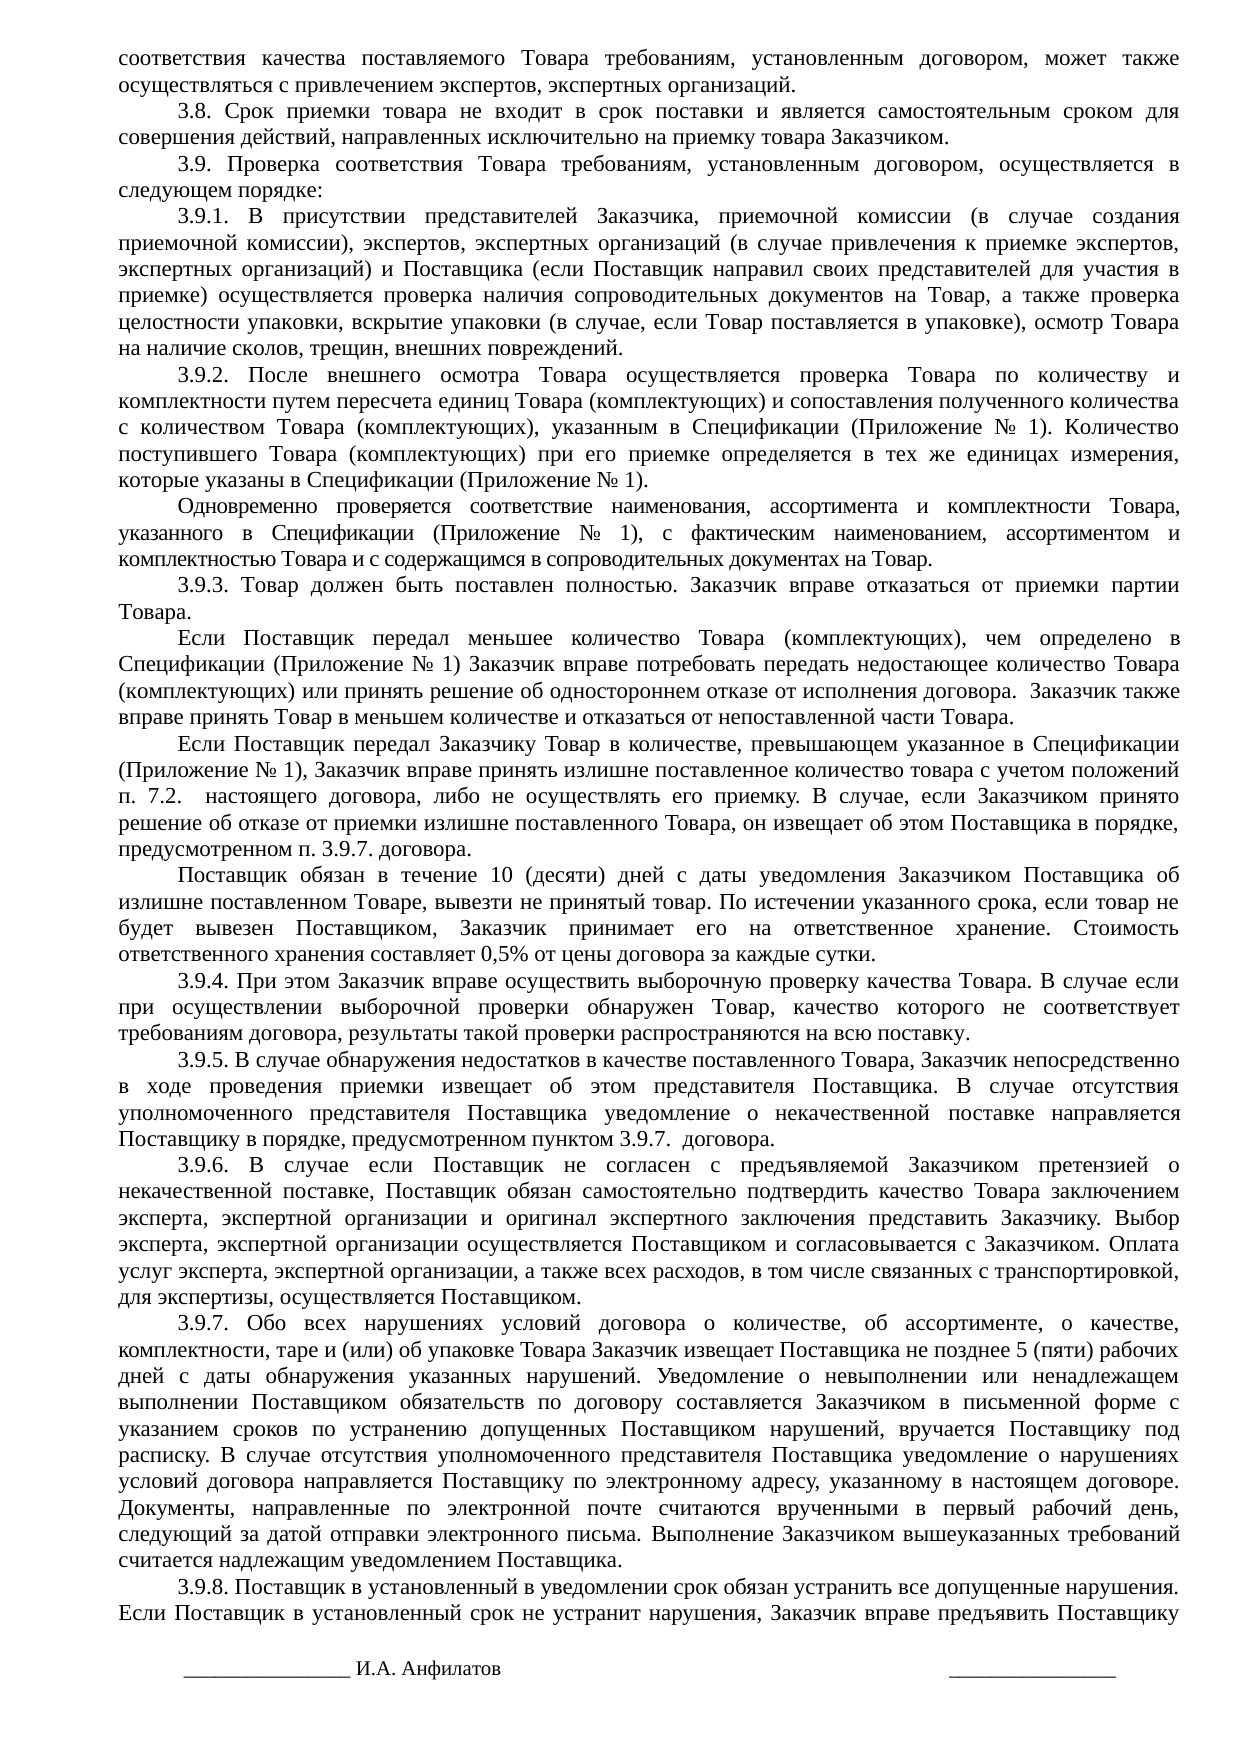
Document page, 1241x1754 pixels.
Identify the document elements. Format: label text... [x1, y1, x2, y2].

text Если Поставщик передал Заказчику Товар в количестве, превышающем указанное в Спецификации (Приложение № 1), Заказчик вправе принять излишне поставленное количество товара с учетом положений п. 7.2. настоящего договора, либо не осуществлять его приемку. В случае, если Заказчиком принято решение об отказе от приемки излишне поставленного Товара, он извещает об этом Поставщика в порядке, предусмотренном п. 3.9.7. договора. [118, 729, 1181, 861]
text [118, 1573, 1181, 1626]
text 3.8. Срок приемки товара не входит в срок поставки и является самостоятельным сроком для совершения действий, направленных исключительно на приемку товара Заказчиком. [118, 97, 1181, 150]
text 3.9.2. После внешнего осмотра Товара осуществляется проверка Товара по количеству и комплектности путем пересчета единиц Товара (комплектующих) и сопоставления полученного количества с количеством Товара (комплектующих), указанным в Спецификации (Приложение № 1). Количество поступившего Товара (комплектующих) при его приемке определяется в тех же единицах измерения, которые указаны в Спецификации (Приложение № 1). [118, 361, 1181, 492]
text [118, 44, 1181, 97]
text 3.9.3. Товар должен быть поставлен полностью. Заказчик вправе отказаться от приемки партии Товара. [118, 571, 1181, 624]
text 3.9.6. В случае если Поставщик не согласен с предъявляемой Заказчиком претензией о некачественной поставке, Поставщик обязан самостоятельно подтвердить качество Товара заключением эксперта, экспертной организации и оригинал экспертного заключения представить Заказчику. Выбор эксперта, экспертной организации осуществляется Поставщиком и согласовывается с Заказчиком. Оплата услуг эксперта, экспертной организации, а также всех расходов, в том числе связанных с транспортировкой, для экспертизы, осуществляется Поставщиком. [118, 1151, 1181, 1309]
text 3.9.4. При этом Заказчик вправе осуществить выборочную проверку качества Товара. В случае если при осуществлении выборочной проверки обнаружен Товар, качество которого не соответствует требованиям договора, результаты такой проверки распространяются на всю поставку. [118, 967, 1181, 1046]
text 3.9.7. Обо всех нарушениях условий договора о количестве, об ассортименте, о качестве, комплектности, таре и (или) об упаковке Товара Заказчик извещает Поставщика не позднее 5 (пяти) рабочих дней с даты обнаружения указанных нарушений. Уведомление о невыполнении или ненадлежащем выполнении Поставщиком обязательств по договору составляется Заказчиком в письменной форме с указанием сроков по устранению допущенных Поставщиком нарушений, вручается Поставщику под расписку. В случае отсутствия уполномоченного представителя Поставщика уведомление о нарушениях условий договора направляется Поставщику по электронному адресу, указанному в настоящем договоре. Документы, направленные по электронной почте считаются врученными в первый рабочий день, следующий за датой отправки электронного письма. Выполнение Заказчиком вышеуказанных требований считается надлежащим уведомлением Поставщика. [118, 1309, 1181, 1573]
text Одновременно проверяется соответствие наименования, ассортимента и комплектности Товара, указанного в Спецификации (Приложение № 1), с фактическим наименованием, ассортиментом и комплектностью Товара и с содержащимся в сопроводительных документах на Товар. [118, 492, 1181, 571]
text Поставщик обязан в течение 10 (десяти) дней с даты уведомления Заказчиком Поставщика об излишне поставленном Товаре, вывезти не принятый товар. По истечении указанного срока, если товар не будет вывезен Поставщиком, Заказчик принимает его на ответственное хранение. Стоимость ответственного хранения составляет 0,5% от цены договора за каждые сутки. [118, 861, 1181, 967]
text 3.9.5. В случае обнаружения недостатков в качестве поставленного Товара, Заказчик непосредственно в ходе проведения приемки извещает об этом представителя Поставщика. В случае отсутствия уполномоченного представителя Поставщика уведомление о некачественной поставке направляется Поставщику в порядке, предусмотренном пунктом 3.9.7. договора. [118, 1046, 1181, 1151]
text 3.9. Проверка соответствия Товара требованиям, установленным договором, осуществляется в следующем порядке: [118, 150, 1181, 202]
text Если Поставщик передал меньшее количество Товара (комплектующих), чем определено в Спецификации (Приложение № 1) Заказчик вправе потребовать передать недостающее количество Товара (комплектующих) или принять решение об одностороннем отказе от исполнения договора. Заказчик также вправе принять Товар в меньшем количестве и отказаться от непоставленной части Товара. [118, 624, 1181, 729]
text 3.9.1. В присутствии представителей Заказчика, приемочной комиссии (в случае создания приемочной комиссии), экспертов, экспертных организаций (в случае привлечения к приемке экспертов, экспертных организаций) и Поставщика (если Поставщик направил своих представителей для участия в приемке) осуществляется проверка наличия сопроводительных документов на Товар, а также проверка целостности упаковки, вскрытие упаковки (в случае, если Товар поставляется в упаковке), осмотр Товара на наличие сколов, трещин, внешних повреждений. [118, 202, 1181, 361]
